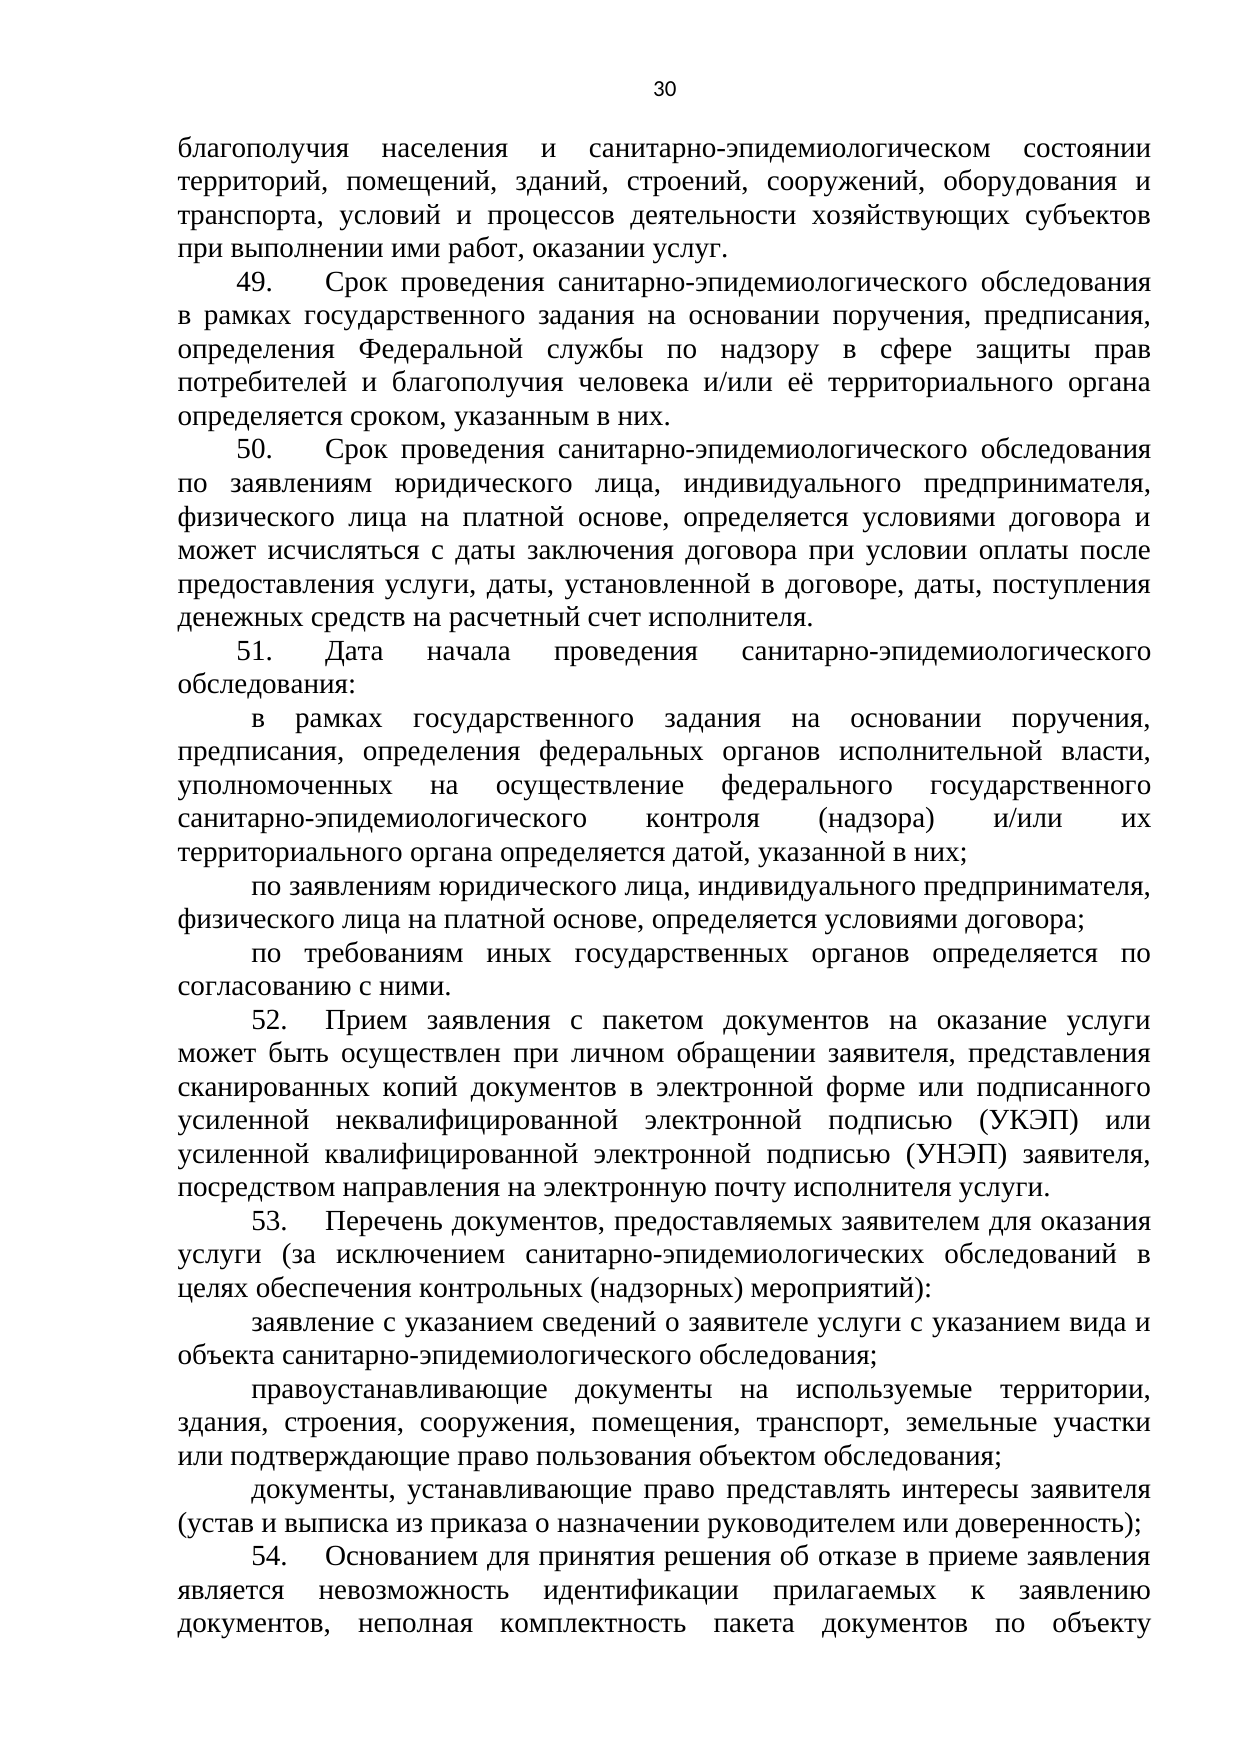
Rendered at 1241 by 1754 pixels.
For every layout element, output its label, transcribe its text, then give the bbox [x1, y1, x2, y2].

text заявление с указанием сведений о заявителе услуги с указанием вида и объекта санитарно-эпидемиологического обследования; [177, 1304, 1152, 1371]
text по требованиям иных государственных органов определяется по согласованию с ними. [177, 935, 1152, 1002]
list Дата начала проведения санитарно-эпидемиологического обследования: [177, 633, 1152, 700]
list Срок проведения санитарно-эпидемиологического обследования по заявлениям юридического лица, индивидуального предпринимателя, физического лица на платной основе, определяется условиями договора и может исчисляться с даты заключения договора при условии оплаты после предоставления услуги, даты, установленной в договоре, даты, поступления денежных средств на расчетный счет исполнителя. [177, 432, 1152, 633]
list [177, 130, 1152, 264]
list Срок проведения санитарно-эпидемиологического обследования в рамках государственного задания на основании поручения, предписания, определения Федеральной службы по надзору в сфере защиты прав потребителей и благополучия человека и/или её территориального органа определяется сроком, указанным в них. [177, 264, 1152, 432]
text документы, устанавливающие право представлять интересы заявителя (устав и выписка из приказа о назначении руководителем или доверенность); [177, 1471, 1152, 1538]
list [177, 1538, 1152, 1639]
text в рамках государственного задания на основании поручения, предписания, определения федеральных органов исполнительной власти, уполномоченных на осуществление федерального государственного санитарно-эпидемиологического контроля (надзора) и/или их территориального органа определяется датой, указанной в них; [177, 700, 1152, 868]
list Прием заявления с пакетом документов на оказание услуги может быть осуществлен при личном обращении заявителя, представления сканированных копий документов в электронной форме или подписанного усиленной неквалифицированной электронной подписью (УКЭП) или усиленной квалифицированной электронной подписью (УНЭП) заявителя, посредством направления на электронную почту исполнителя услуги. [177, 1002, 1152, 1203]
list Перечень документов, предоставляемых заявителем для оказания услуги (за исключением санитарно-эпидемиологических обследований в целях обеспечения контрольных (надзорных) мероприятий): [177, 1203, 1152, 1304]
text по заявлениям юридического лица, индивидуального предпринимателя, физического лица на платной основе, определяется условиями договора; [177, 868, 1152, 935]
text правоустанавливающие документы на используемые территории, здания, строения, сооружения, помещения, транспорт, земельные участки или подтверждающие право пользования объектом обследования; [177, 1371, 1152, 1471]
